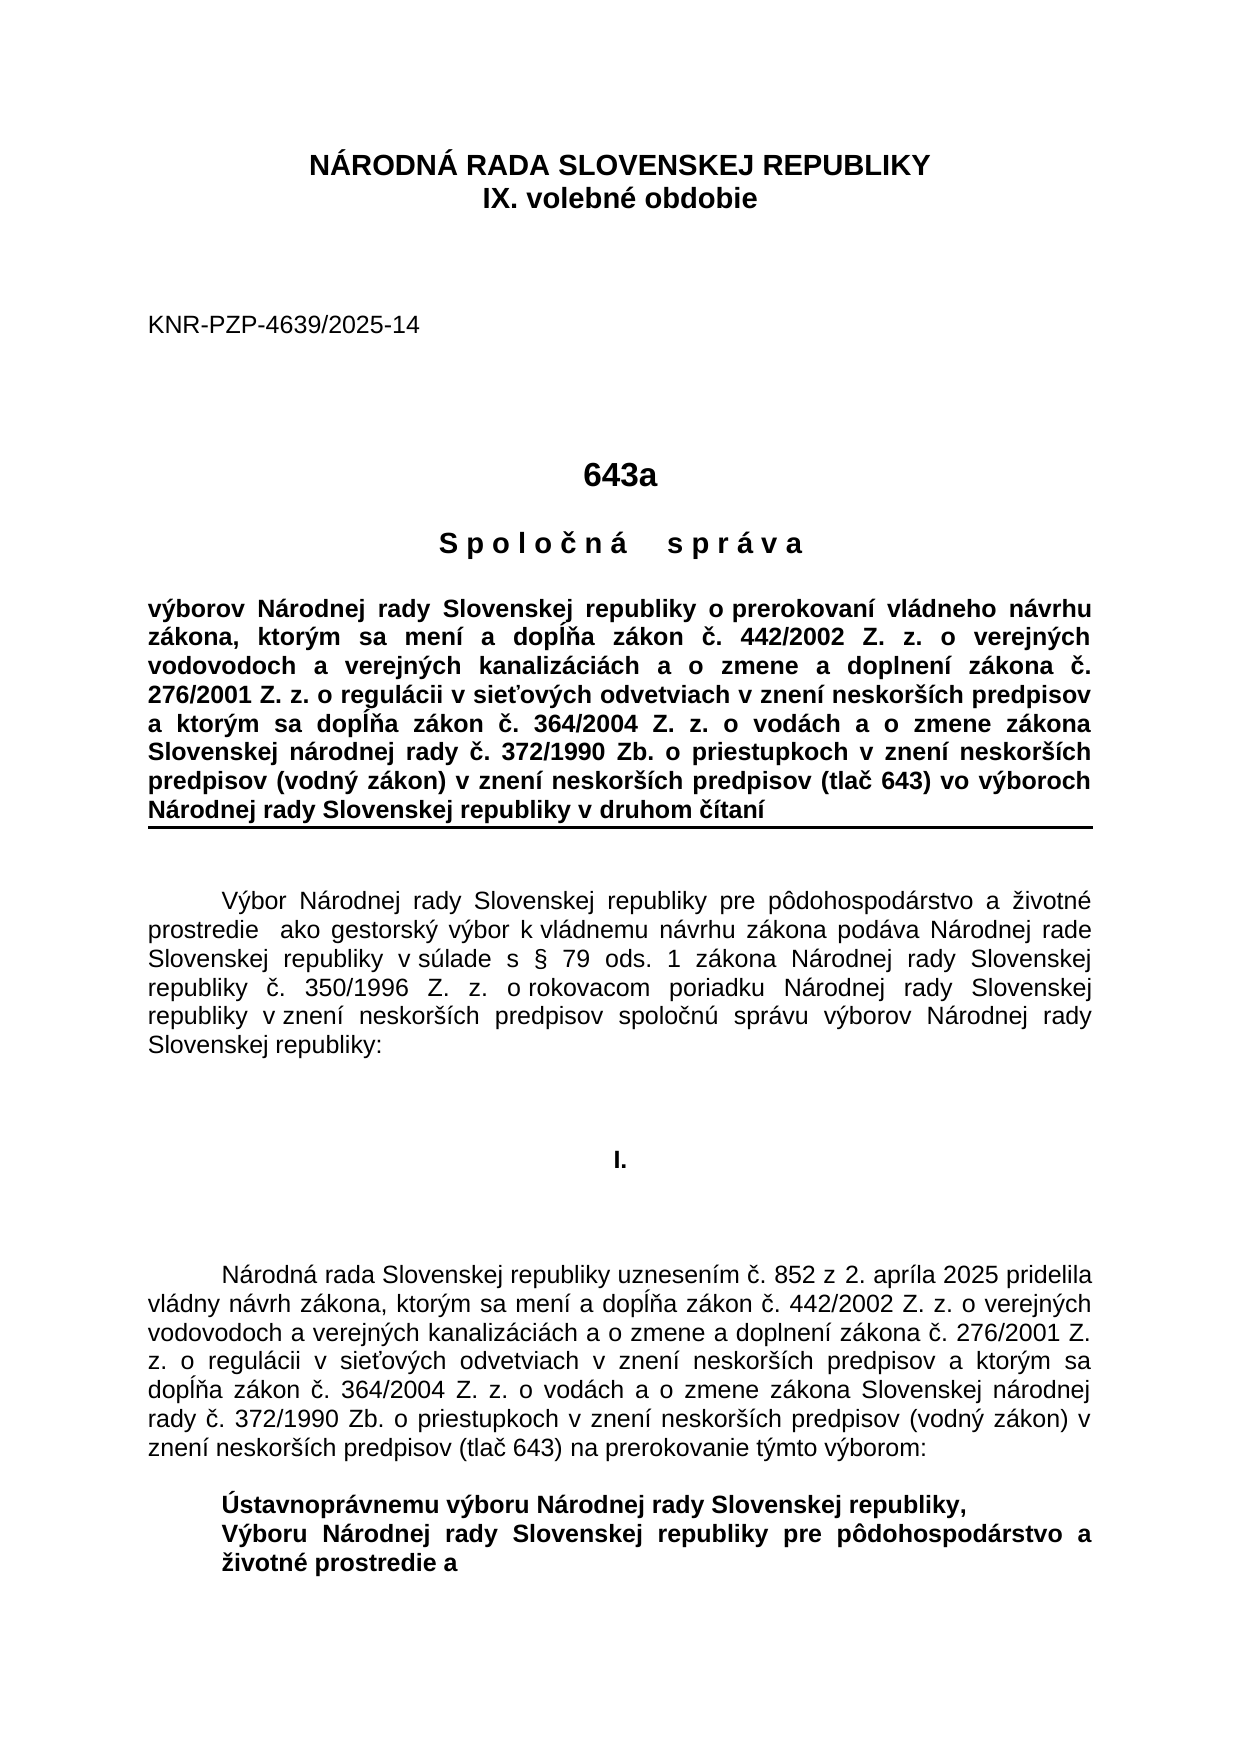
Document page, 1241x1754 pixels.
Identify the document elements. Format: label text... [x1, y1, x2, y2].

text 643a [148, 454, 1093, 493]
text Ústavnoprávnemu výboru Národnej rady Slovenskej republiky, [148, 1490, 1093, 1519]
title NÁRODNÁ RADA SLOVENSKEJ REPUBLIKY [148, 148, 1093, 181]
text Výbor Národnej rady Slovenskej republiky pre pôdohospodárstvo a životné prostredie ako gestorský výbor k vládnemu návrhu zákona podáva Národnej rade Slovenskej republiky v súlade s § 79 ods. 1 zákona Národnej rady Slovenskej republiky č. 350/1996 Z. z. o rokovacom poriadku Národnej rady Slovenskej republiky v znení neskorších predpisov spoločnú správu výborov Národnej rady Slovenskej republiky: [148, 886, 1093, 1059]
text I. [148, 1145, 1093, 1174]
text KNR-PZP-4639/2025-14 [148, 311, 1093, 339]
text S p o l o č n á s p r á v a [148, 527, 1093, 560]
text Výboru Národnej rady Slovenskej republiky pre pôdohospodárstvo a životné prostredie a [221, 1519, 1093, 1576]
text IX. volebné obdobie [148, 181, 1093, 215]
text výborov Národnej rady Slovenskej republiky o prerokovaní vládneho návrhu zákona, ktorým sa mení a dopĺňa zákon č. 442/2002 Z. z. o verejných vodovodoch a verejných kanalizáciách a o zmene a doplnení zákona č. 276/2001 Z. z. o regulácii v sieťových odvetviach v znení neskorších predpisov a ktorým sa dopĺňa zákon č. 364/2004 Z. z. o vodách a o zmene zákona Slovenskej národnej rady č. 372/1990 Zb. o priestupkoch v znení neskorších predpisov (vodný zákon) v znení neskorších predpisov (tlač 643) vo výboroch Národnej rady Slovenskej republiky v druhom čítaní [148, 594, 1093, 826]
text Národná rada Slovenskej republiky uznesením č. 852 z 2. apríla 2025 pridelila vládny návrh zákona, ktorým sa mení a dopĺňa zákon č. 442/2002 Z. z. o verejných vodovodoch a verejných kanalizáciách a o zmene a doplnení zákona č. 276/2001 Z. z. o regulácii v sieťových odvetviach v znení neskorších predpisov a ktorým sa dopĺňa zákon č. 364/2004 Z. z. o vodách a o zmene zákona Slovenskej národnej rady č. 372/1990 Zb. o priestupkoch v znení neskorších predpisov (vodný zákon) v znení neskorších predpisov (tlač 643) na prerokovanie týmto výborom: [148, 1260, 1093, 1461]
